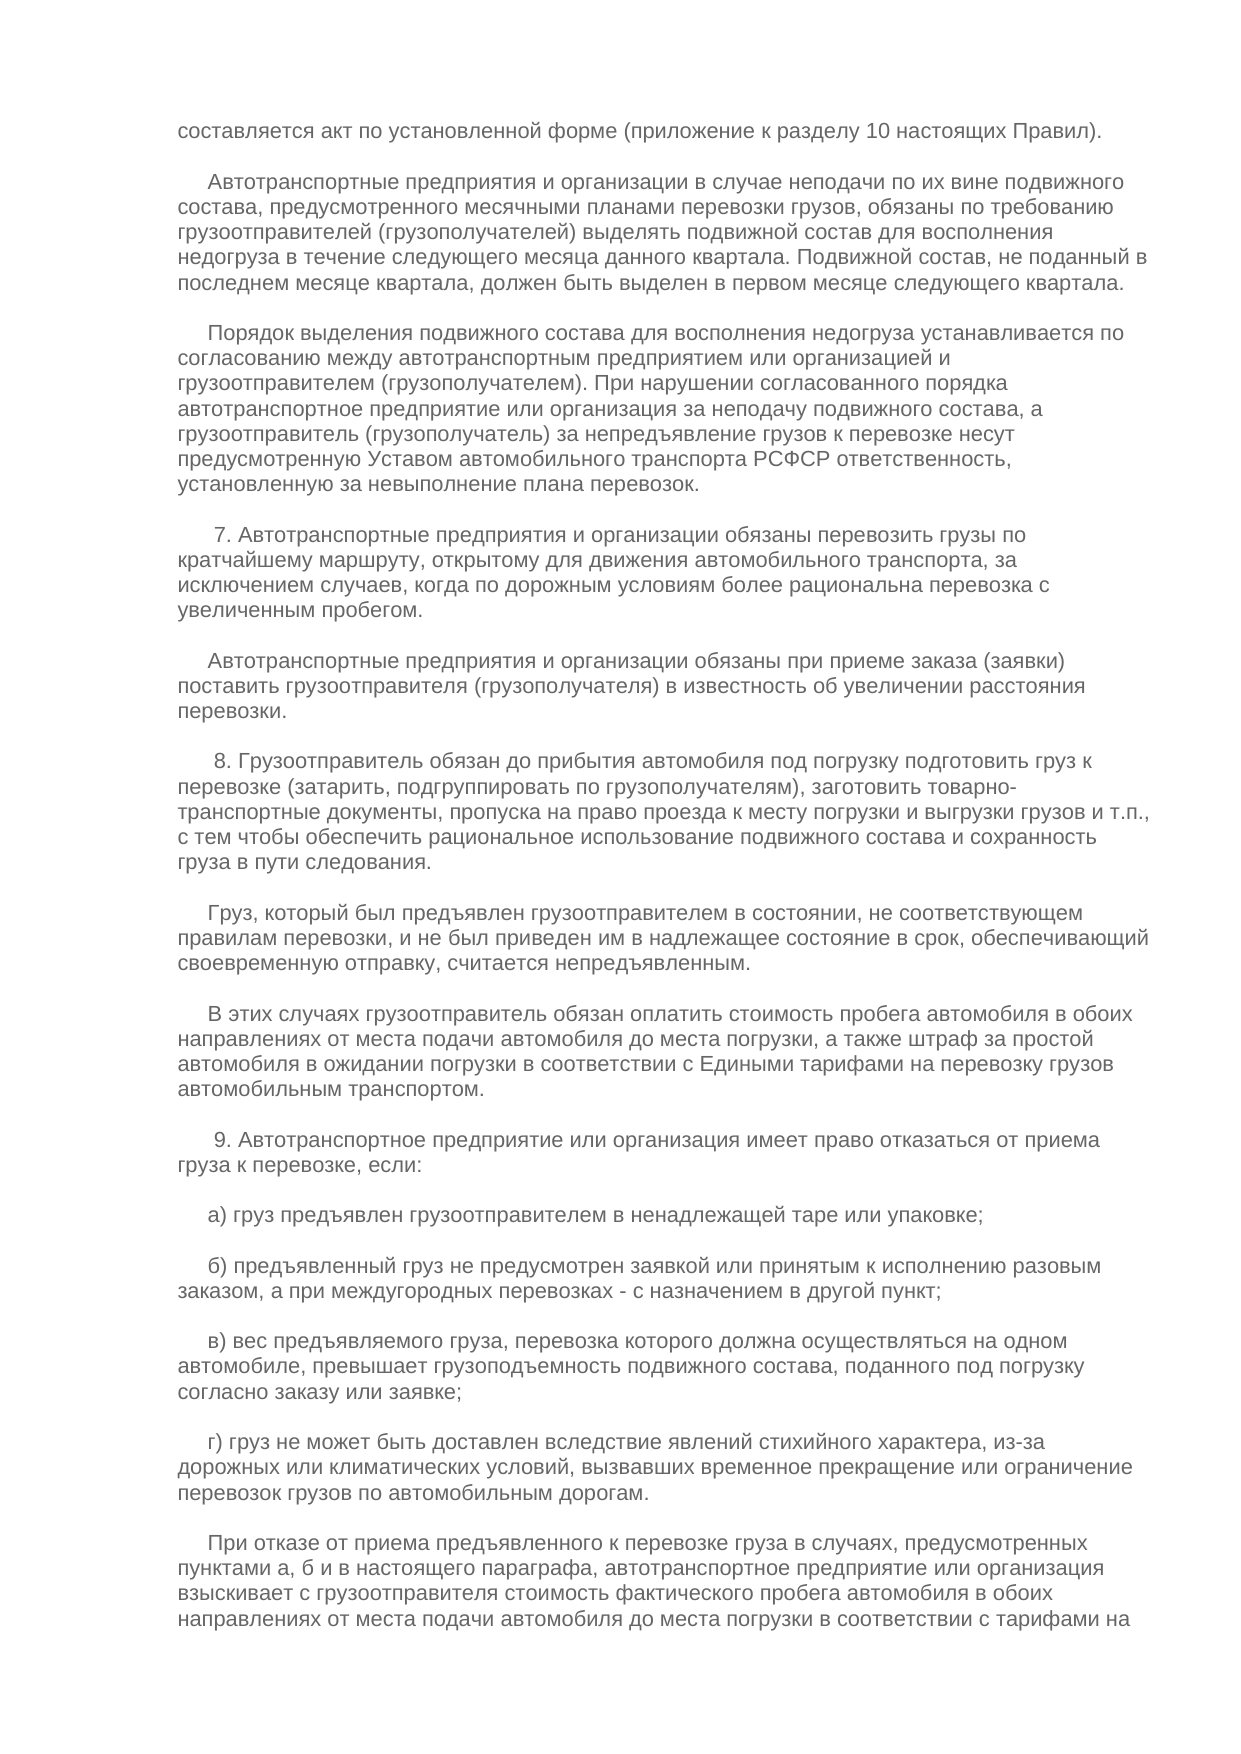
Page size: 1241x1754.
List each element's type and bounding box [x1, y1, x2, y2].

text [177, 118, 1152, 1631]
